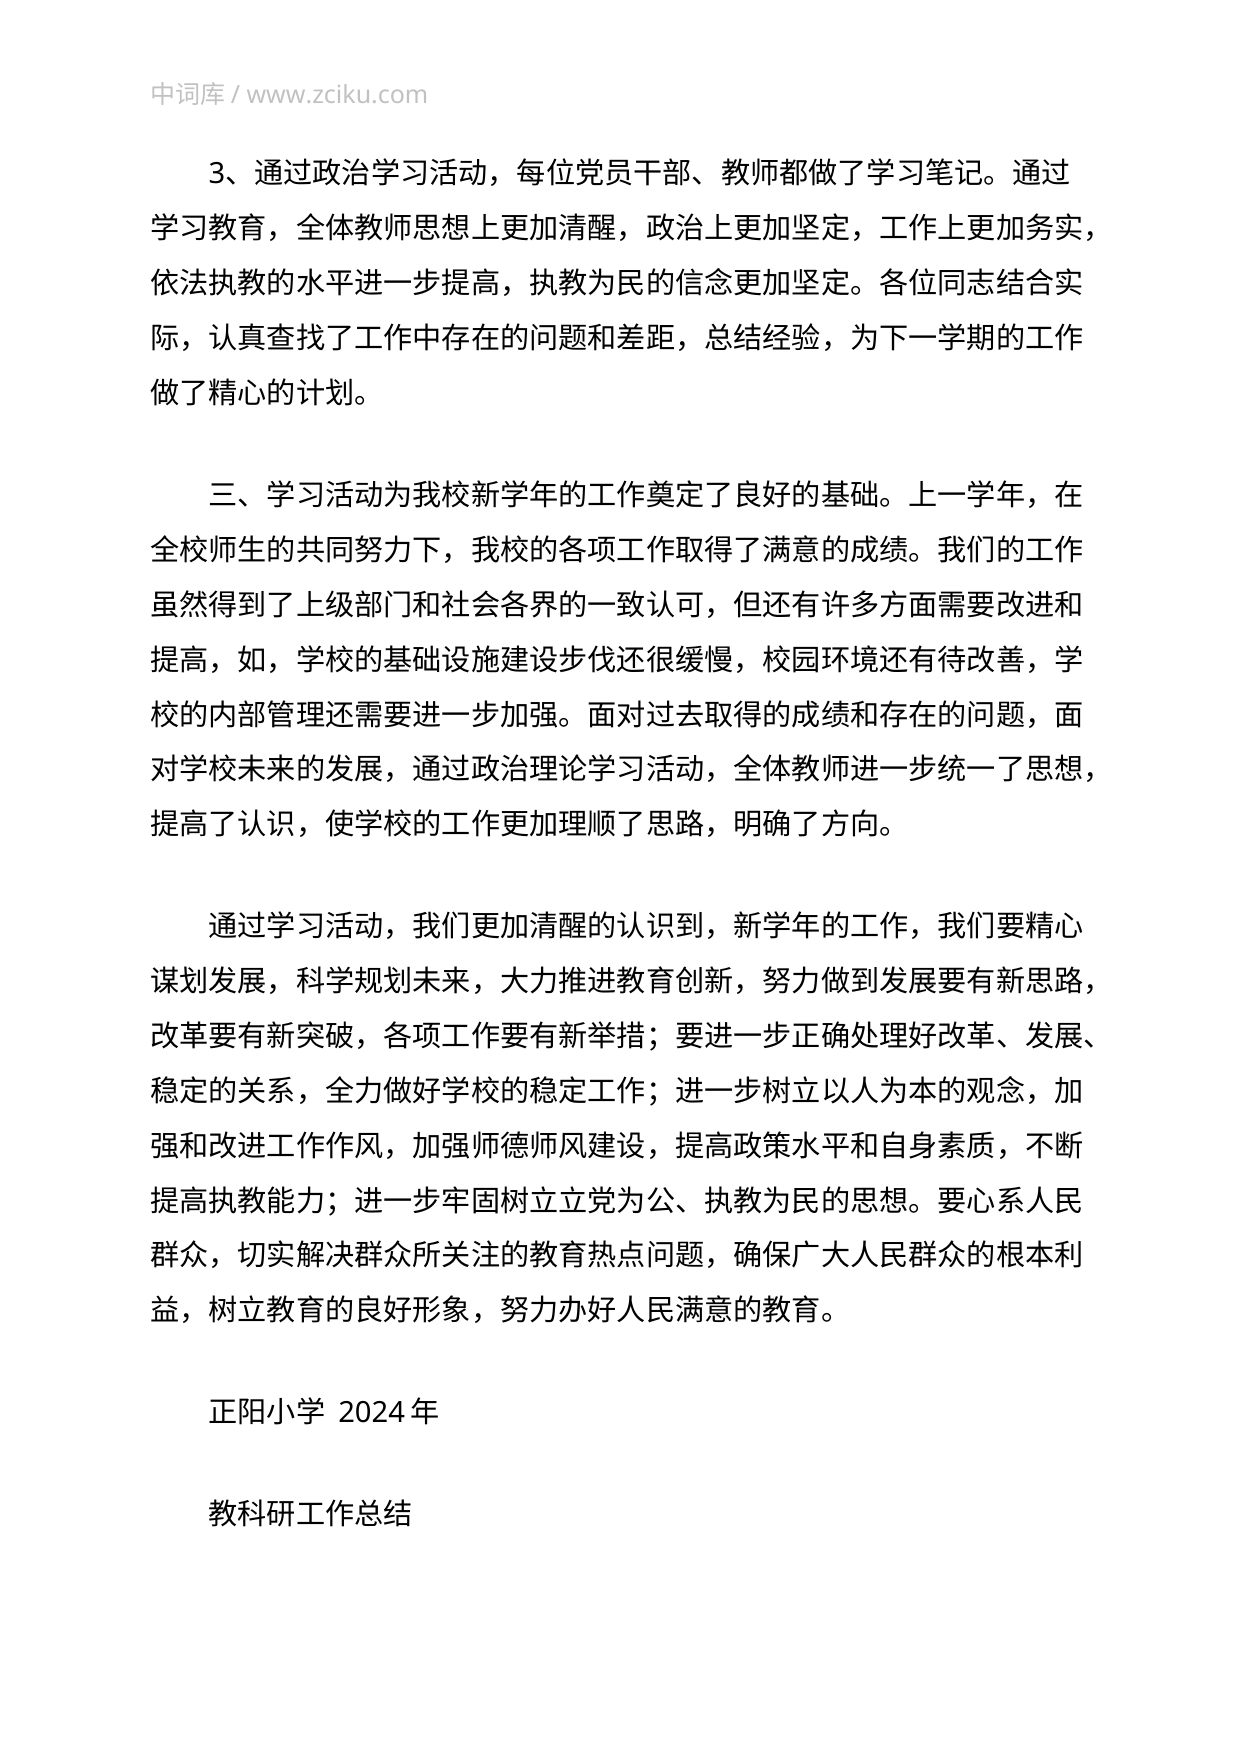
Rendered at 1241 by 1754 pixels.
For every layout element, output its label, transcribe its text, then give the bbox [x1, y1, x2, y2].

text 3、通过政治学习活动，每位党员干部、教师都做了学习笔记。通过学习教育，全体教师思想上更加清醒，政治上更加坚定，工作上更加务实，依法执教的水平进一步提高，执教为民的信念更加坚定。各位同志结合实际，认真查找了工作中存在的问题和差距，总结经验，为下一学期的工作做了精心的计划。 [150, 150, 1090, 412]
text 三、学习活动为我校新学年的工作奠定了良好的基础。上一学年，在全校师生的共同努力下，我校的各项工作取得了满意的成绩。我们的工作虽然得到了上级部门和社会各界的一致认可，但还有许多方面需要改进和提高，如，学校的基础设施建设步伐还很缓慢，校园环境还有待改善，学校的内部管理还需要进一步加强。面对过去取得的成绩和存在的问题，面对学校未来的发展，通过政治理论学习活动，全体教师进一步统一了思想，提高了认识，使学校的工作更加理顺了思路，明确了方向。 [150, 471, 1090, 843]
text 通过学习活动，我们更加清醒的认识到，新学年的工作，我们要精心谋划发展，科学规划未来，大力推进教育创新，努力做到发展要有新思路，改革要有新突破，各项工作要有新举措；要进一步正确处理好改革、发展、稳定的关系，全力做好学校的稳定工作；进一步树立以人为本的观念，加强和改进工作作风，加强师德师风建设，提高政策水平和自身素质，不断提高执教能力；进一步牢固树立立党为公、执教为民的思想。要心系人民群众，切实解决群众所关注的教育热点问题，确保广大人民群众的根本利益，树立教育的良好形象，努力办好人民满意的教育。 [150, 903, 1090, 1329]
text 正阳小学 2024年 [150, 1389, 1090, 1431]
text 教科研工作总结 [150, 1491, 1090, 1533]
